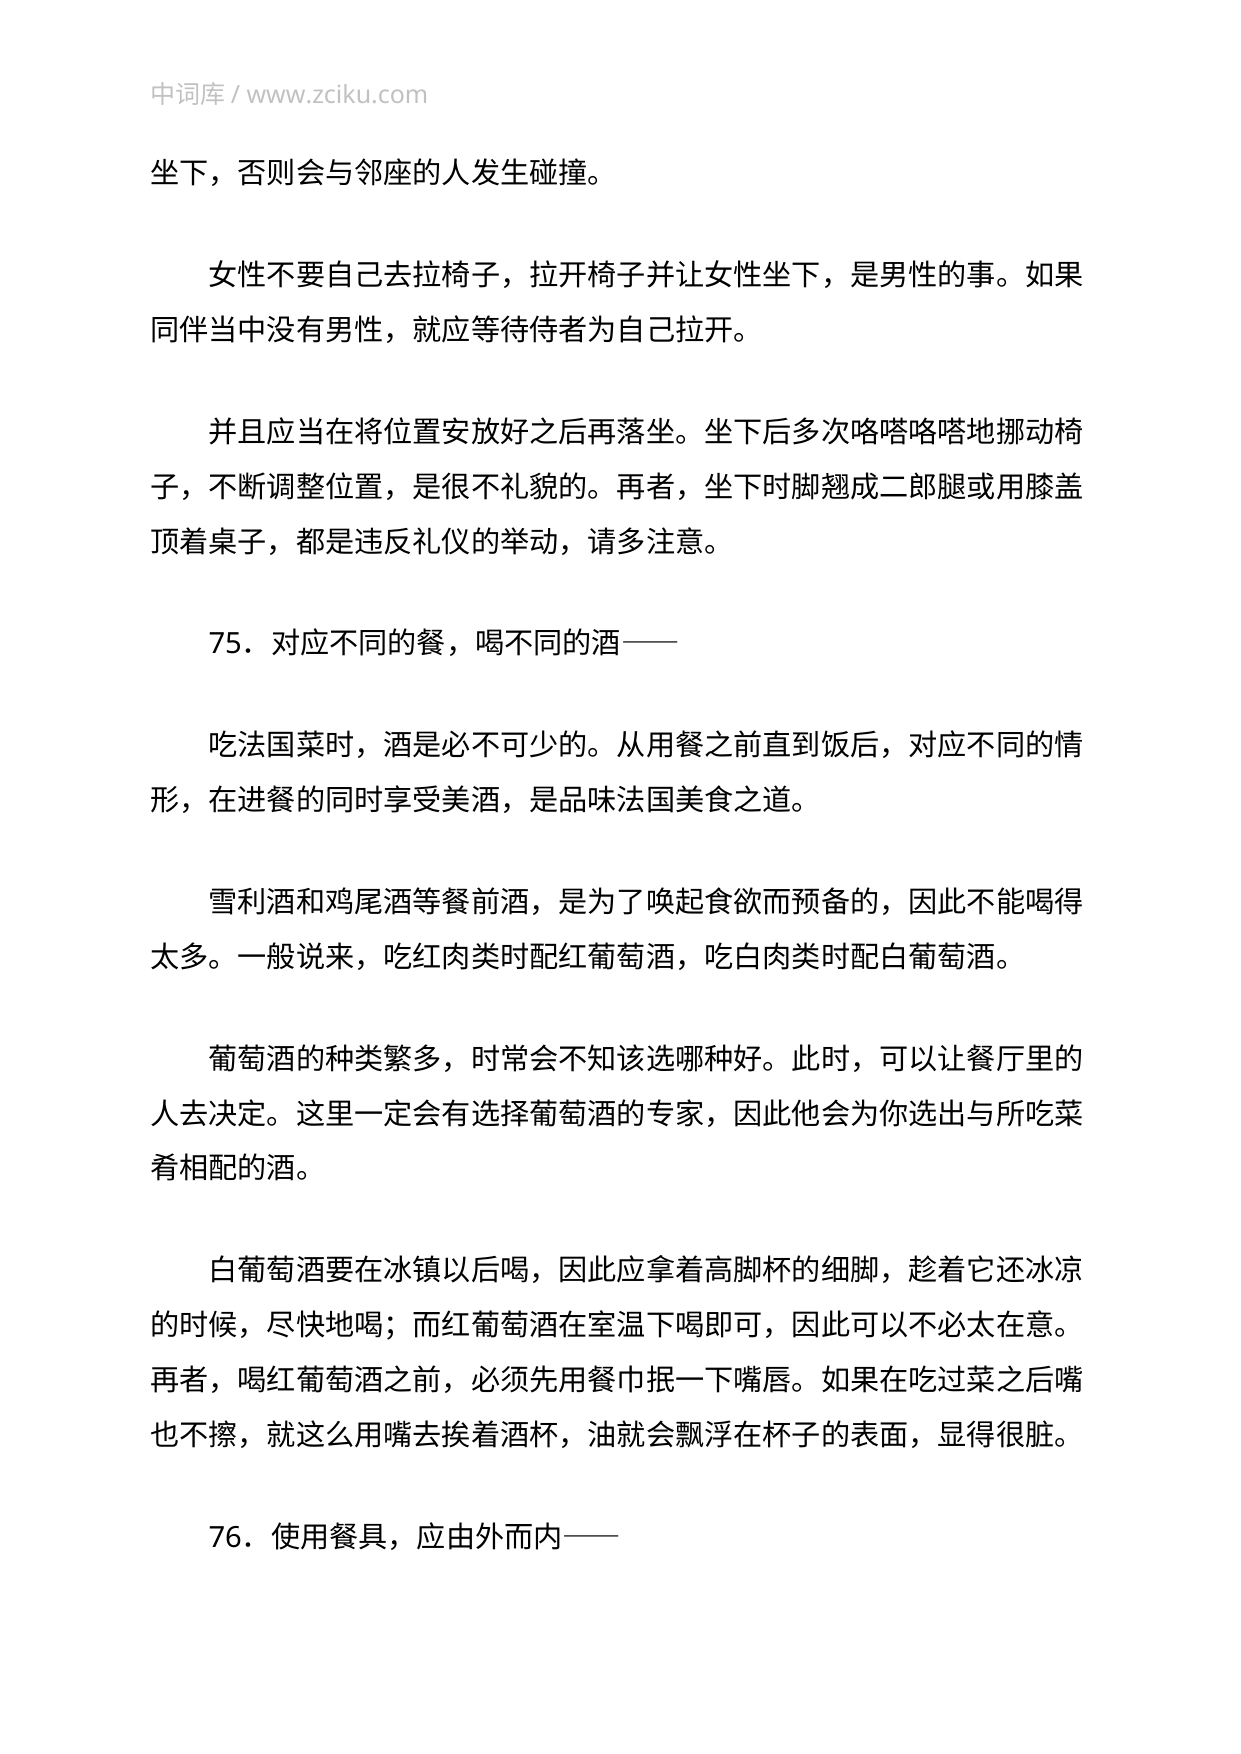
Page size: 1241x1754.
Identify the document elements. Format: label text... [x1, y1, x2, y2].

text 白葡萄酒要在冰镇以后喝，因此应拿着高脚杯的细脚，趁着它还冰凉的时候，尽快地喝；而红葡萄酒在室温下喝即可，因此可以不必太在意。再者，喝红葡萄酒之前，必须先用餐巾抿一下嘴唇。如果在吃过菜之后嘴也不擦，就这么用嘴去挨着酒杯，油就会飘浮在杯子的表面，显得很脏。 [150, 1247, 1090, 1454]
text 76．使用餐具，应由外而内—— [150, 1513, 1090, 1556]
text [150, 150, 1090, 192]
text 吃法国菜时，酒是必不可少的。从用餐之前直到饭后，对应不同的情形，在进餐的同时享受美酒，是品味法国美食之道。 [150, 722, 1090, 819]
text 女性不要自己去拉椅子，拉开椅子并让女性坐下，是男性的事。如果同伴当中没有男性，就应等待侍者为自己拉开。 [150, 252, 1090, 349]
text 并且应当在将位置安放好之后再落坐。坐下后多次咯嗒咯嗒地挪动椅子，不断调整位置，是很不礼貌的。再者，坐下时脚翘成二郎腿或用膝盖顶着桌子，都是违反礼仪的举动，请多注意。 [150, 408, 1090, 561]
text 雪利酒和鸡尾酒等餐前酒，是为了唤起食欲而预备的，因此不能喝得太多。一般说来，吃红肉类时配红葡萄酒，吃白肉类时配白葡萄酒。 [150, 879, 1090, 976]
text 75．对应不同的餐，喝不同的酒—— [150, 620, 1090, 662]
text 葡萄酒的种类繁多，时常会不知该选哪种好。此时，可以让餐厅里的人去决定。这里一定会有选择葡萄酒的专家，因此他会为你选出与所吃菜肴相配的酒。 [150, 1035, 1090, 1187]
